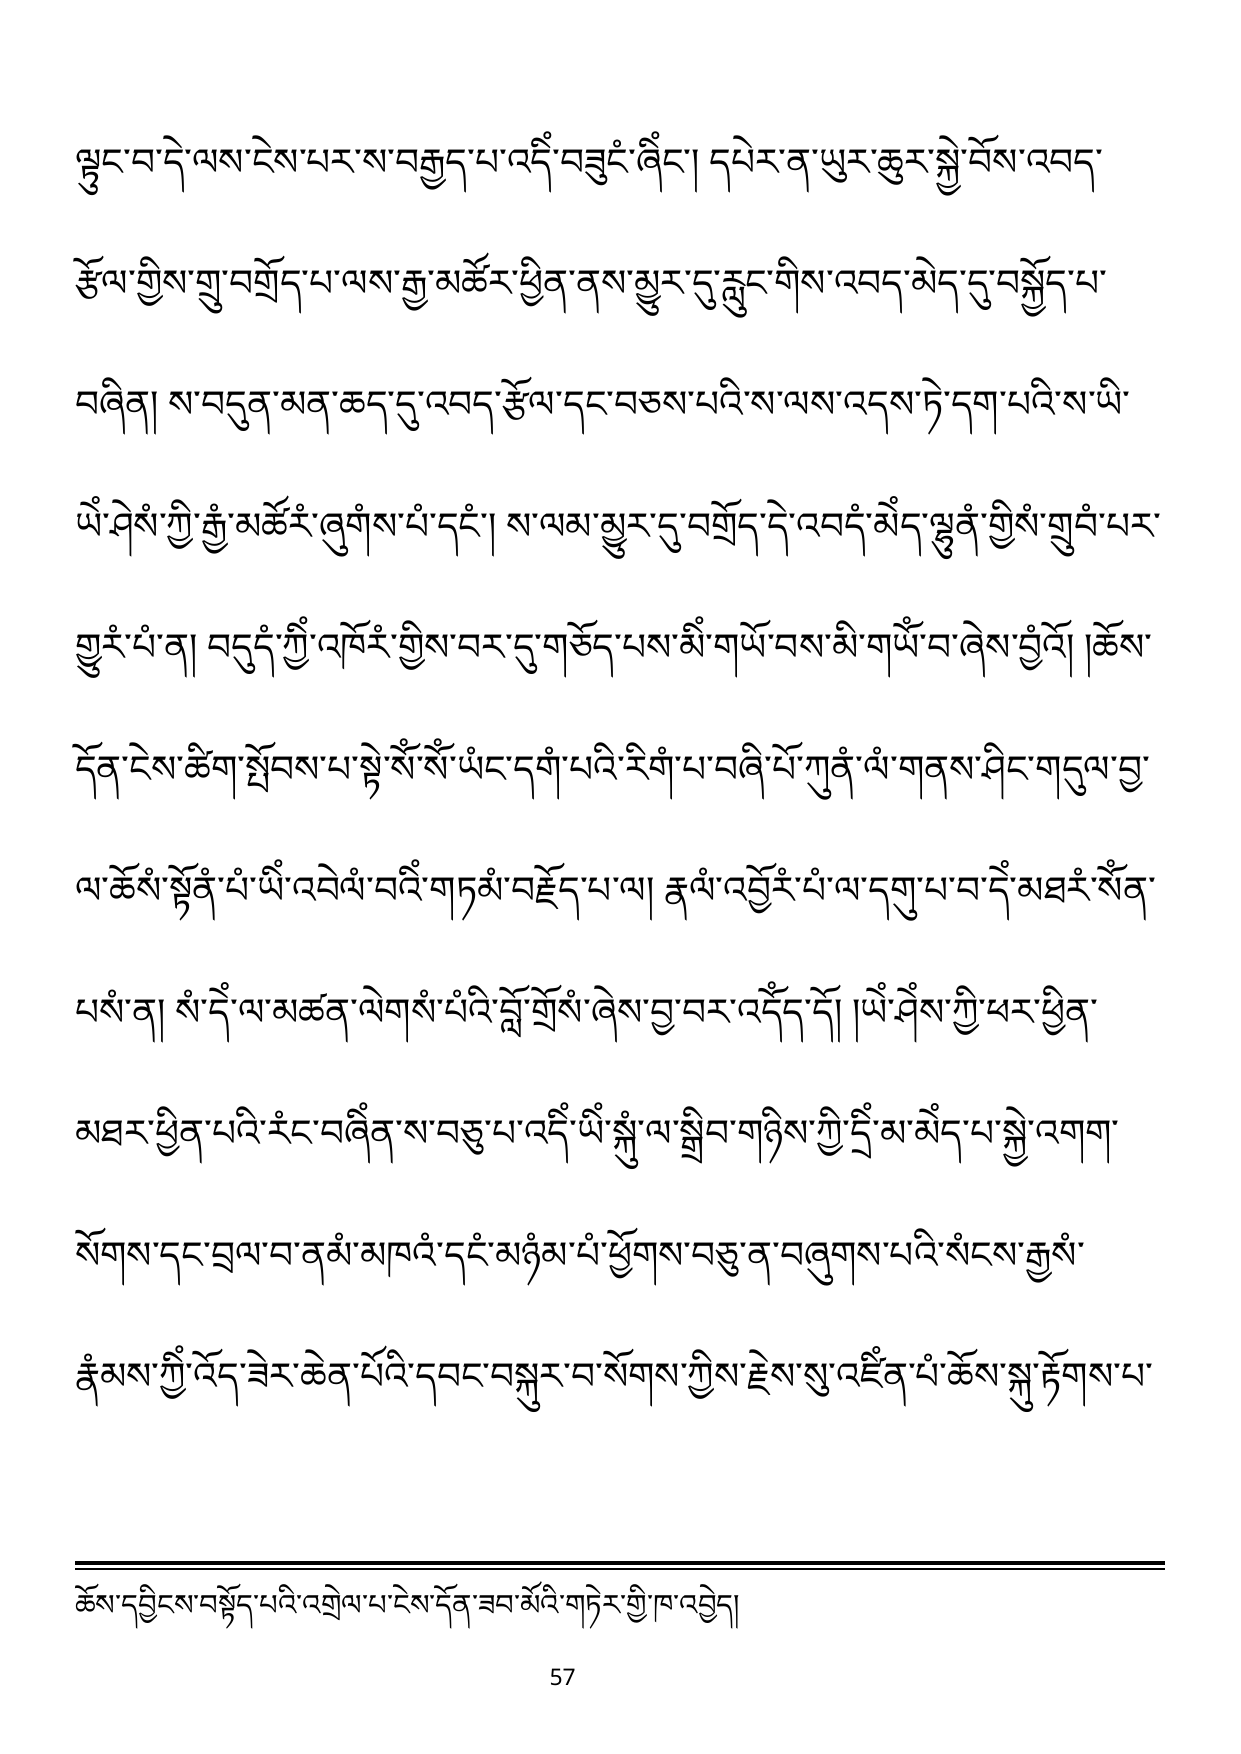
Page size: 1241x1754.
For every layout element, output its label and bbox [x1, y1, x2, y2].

text [75, 120, 1165, 1440]
